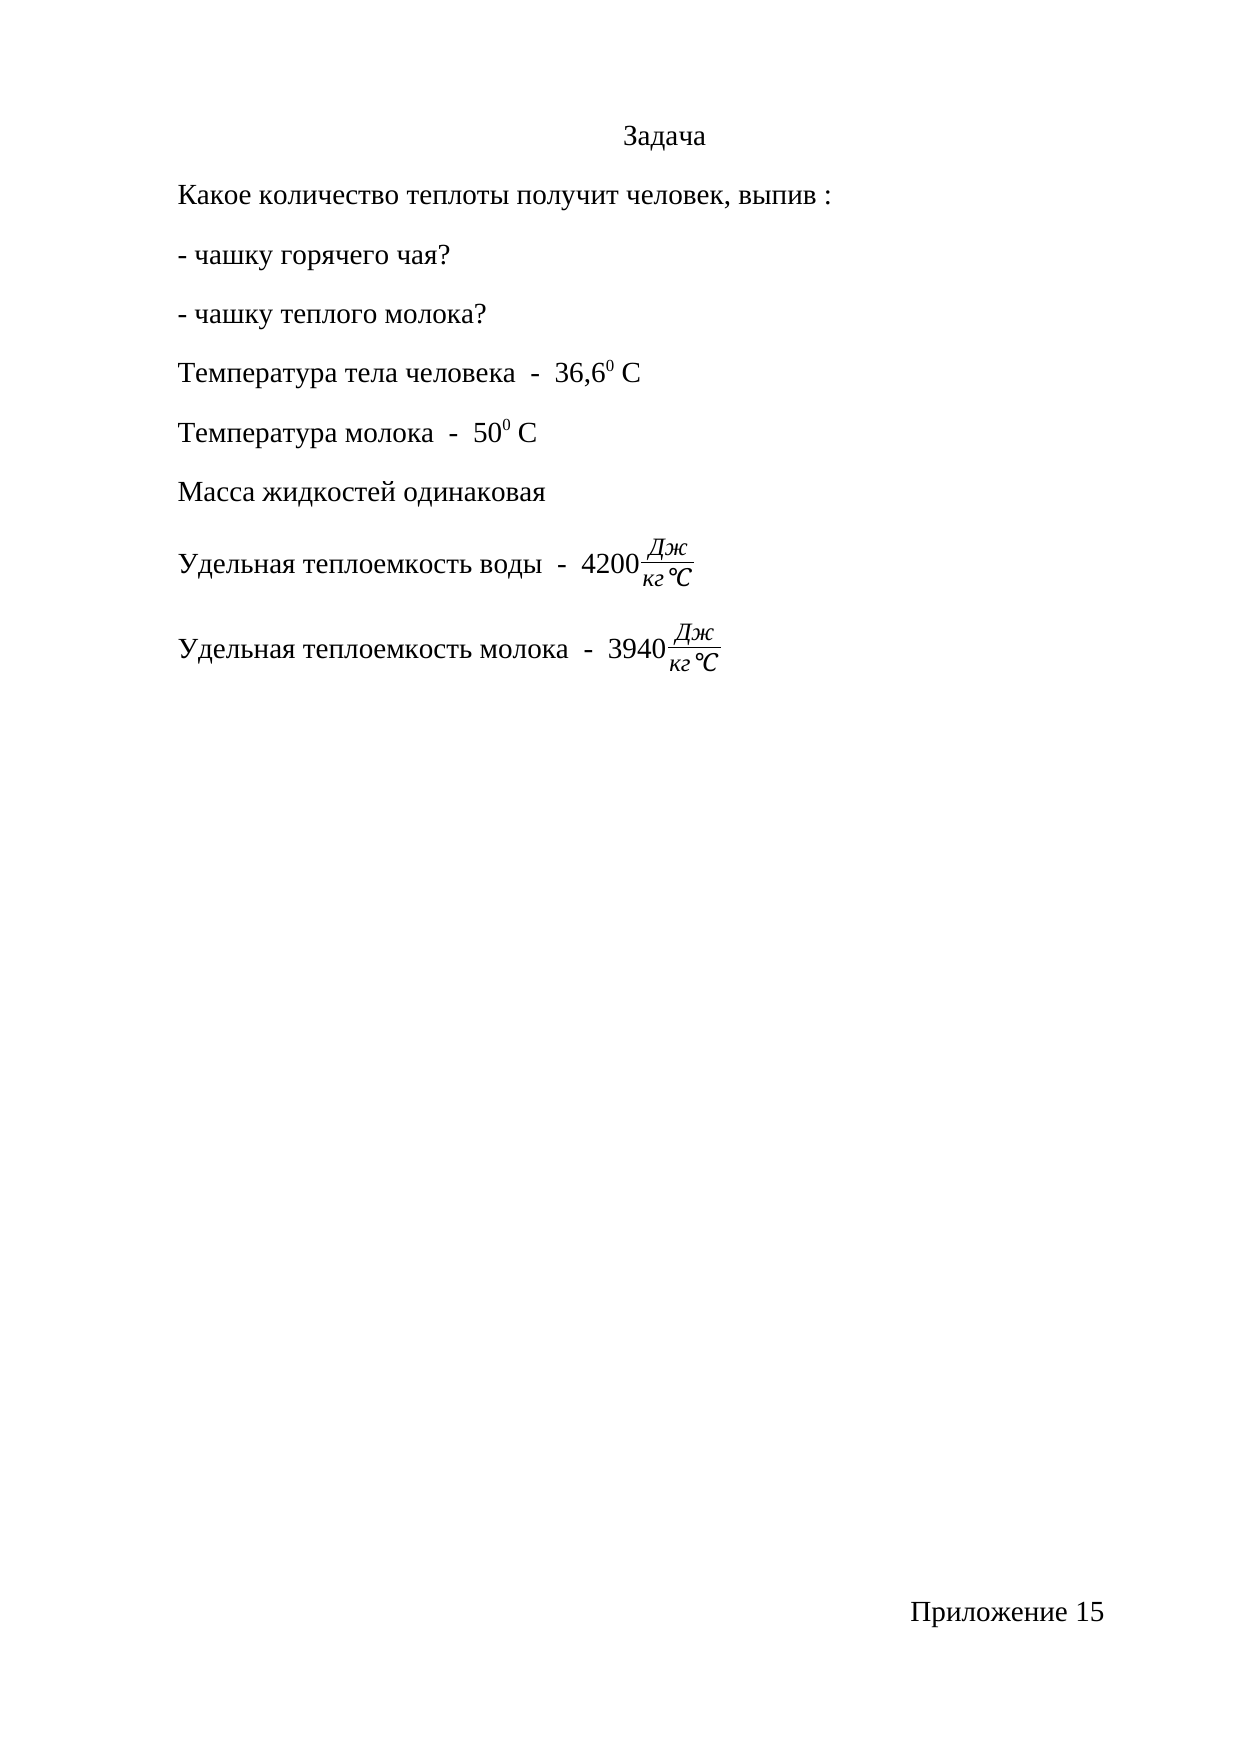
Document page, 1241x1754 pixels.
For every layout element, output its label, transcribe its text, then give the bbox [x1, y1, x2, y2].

text Задача [177, 118, 1152, 152]
text - чашку горячего чая? [177, 237, 1152, 270]
text Температура тела человека - 36,60 С [177, 356, 1152, 389]
text Температура молока - 500 С [177, 415, 1152, 448]
text - чашку теплого молока? [177, 296, 1152, 330]
text Приложение 15 [177, 1594, 1152, 1627]
text Удельная теплоемкость молока - 3940 [177, 618, 1152, 677]
text Удельная теплоемкость воды - 4200 [177, 534, 1152, 593]
text Какое количество теплоты получит человек, выпив : [177, 177, 1152, 211]
text Масса жидкостей одинаковая [177, 474, 1152, 508]
